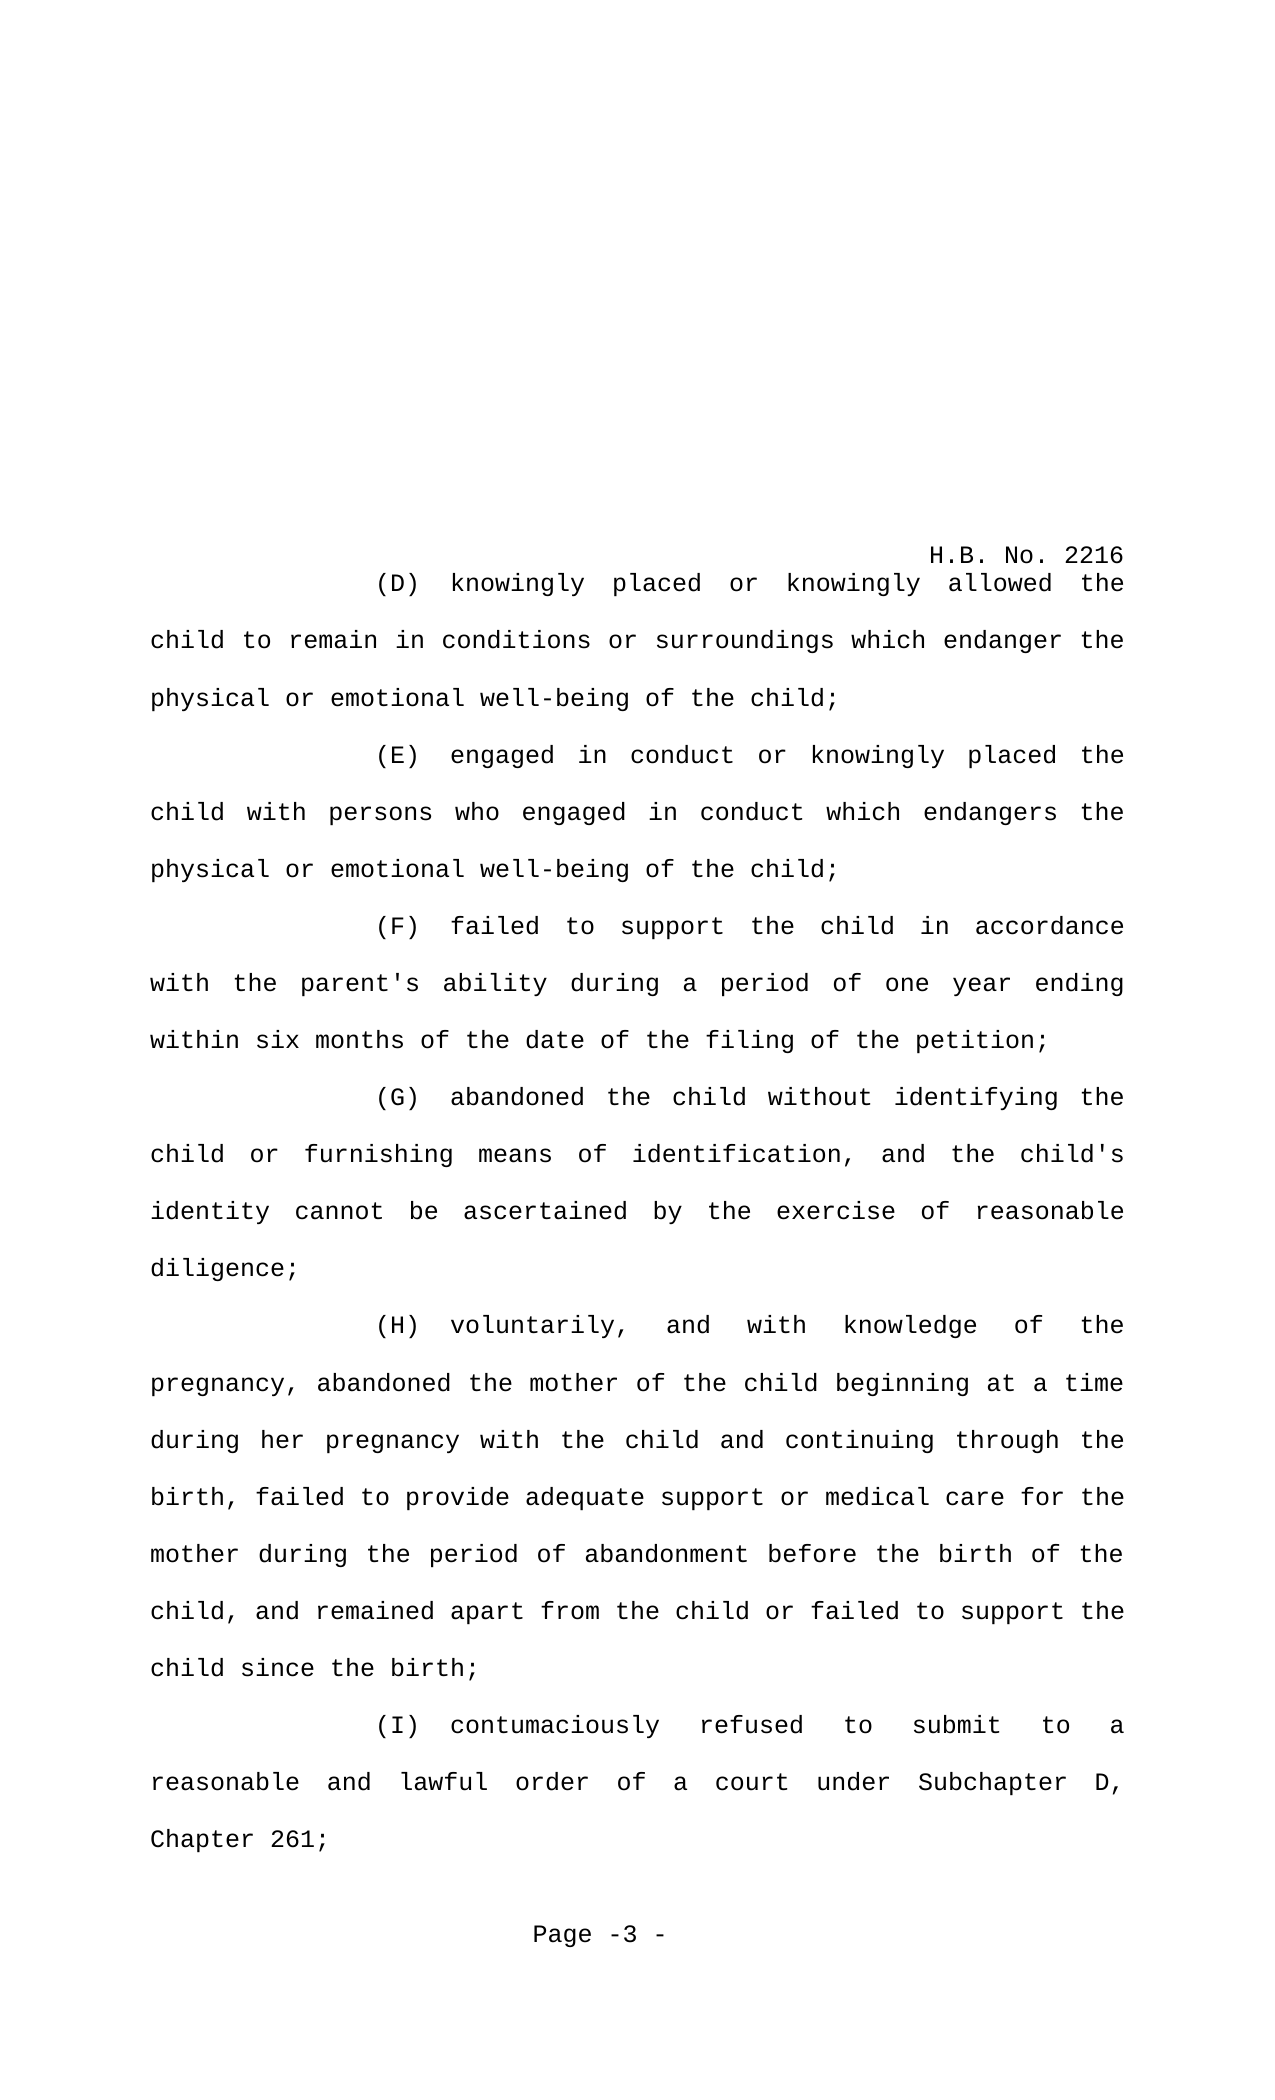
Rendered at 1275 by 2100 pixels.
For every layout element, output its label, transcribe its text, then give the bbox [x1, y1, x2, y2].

text (H) voluntarily, and with knowledge of the pregnancy, abandoned the mother of the child beginning at a time during her pregnancy with the child and continuing through the birth, failed to provide adequate support or medical care for the mother during the period of abandonment before the birth of the child, and remained apart from the child or failed to support the child since the birth; [150, 1313, 1125, 1684]
text (E) engaged in conduct or knowingly placed the child with persons who engaged in conduct which endangers the physical or emotional well-being of the child; [150, 742, 1125, 885]
text (D) knowingly placed or knowingly allowed the child to remain in conditions or surroundings which endanger the physical or emotional well-being of the child; [150, 571, 1125, 713]
text (G) abandoned the child without identifying the child or furnishing means of identification, and the child's identity cannot be ascertained by the exercise of reasonable diligence; [150, 1084, 1125, 1284]
text (F) failed to support the child in accordance with the parent's ability during a period of one year ending within six months of the date of the filing of the petition; [150, 913, 1125, 1056]
text (I) contumaciously refused to submit to a reasonable and lawful order of a court under Subchapter D, Chapter 261; [150, 1712, 1125, 1855]
